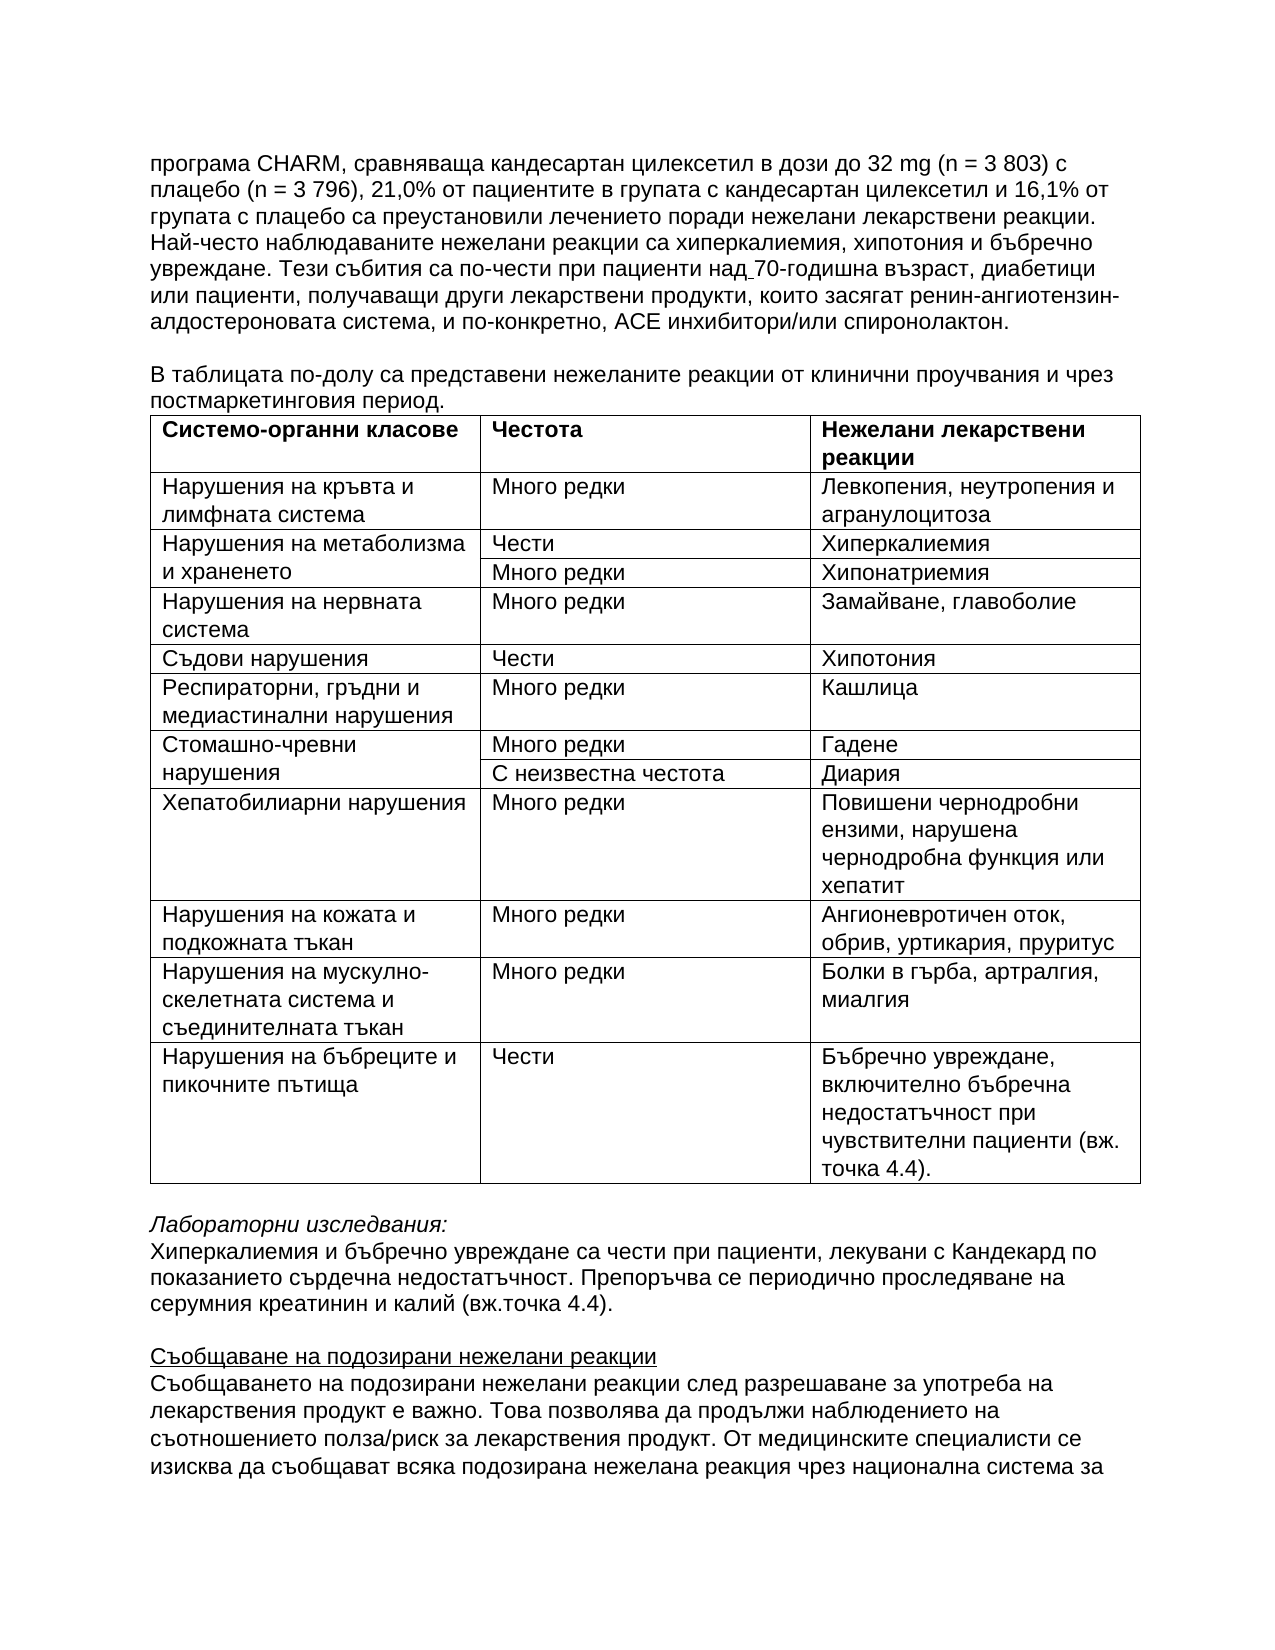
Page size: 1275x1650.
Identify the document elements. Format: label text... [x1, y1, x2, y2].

table_cell Съдови нарушения [151, 645, 480, 673]
table_cell Много редки [481, 901, 810, 957]
table_cell Много редки [481, 473, 810, 529]
table_cell Хиперкалиемия [811, 530, 1140, 558]
table_cell Левкопения, неутропения и агранулоцитоза [811, 473, 1140, 529]
table_cell Хепатобилиарни нарушения [151, 789, 480, 900]
table_cell Много редки [481, 789, 810, 900]
table_cell Нарушения на нервната система [151, 588, 480, 644]
table_cell Респираторни, гръдни и медиастинални нарушения [151, 674, 480, 729]
table_cell С неизвестна честота [481, 760, 810, 787]
table_cell Много редки [481, 588, 810, 644]
table_cell Хипотония [811, 645, 1140, 673]
table_cell Гадене [811, 731, 1140, 758]
table_cell Ангионевротичен оток, обрив, уртикария, пруритус [811, 901, 1140, 957]
table_header Нежелани лекарствени реакции [811, 416, 1140, 472]
table_cell Бъбречно увреждане, включително бъбречна недостатъчност при чувствителни пациенти (вж. точка 4.4). [811, 1043, 1140, 1182]
text Хиперкалиемия и бъбречно увреждане са чести при пациенти, лекувани с Кандекард по показанието сърдечна недостатъчност. Препоръчва се периодично проследяване на серумния креатинин и калий (вж.точка 4.4). [150, 1238, 1125, 1317]
table_cell Диария [811, 760, 1140, 787]
text постмаркетинговия период. [150, 387, 1125, 413]
table_header Честота [481, 416, 810, 472]
table_cell Много редки [481, 731, 810, 758]
table_cell Много редки [481, 674, 810, 729]
table_cell Чести [481, 645, 810, 673]
table_cell Кашлица [811, 674, 1140, 729]
table_cell Хипонатриемия [811, 559, 1140, 587]
table_cell Нарушения на кръвта и лимфната система [151, 473, 480, 529]
table_cell Много редки [481, 958, 810, 1042]
table_cell Болки в гърба, артралгия, миалгия [811, 958, 1140, 1042]
table_cell Чести [481, 1043, 810, 1182]
text Съобщаване на подозирани нежелани реакции [150, 1343, 1125, 1369]
table_cell Чести [481, 530, 810, 558]
table_cell Нарушения на бъбреците и пикочните пътища [151, 1043, 480, 1182]
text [150, 1369, 1125, 1479]
table_cell Стомашно-чревни нарушения [151, 731, 480, 787]
table_cell Нарушения на метаболизма и храненето [151, 530, 480, 587]
table_cell Нарушения на мускулно-скелетната система и съединителната тъкан [151, 958, 480, 1042]
text В таблицата по-долу са представени нежеланите реакции от клинични проучвания и чрез [150, 361, 1125, 387]
table_cell Много редки [481, 559, 810, 587]
table_cell Замайване, главоболие [811, 588, 1140, 644]
text Лабораторни изследвания: [150, 1211, 1125, 1238]
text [150, 150, 1125, 334]
table_header Системо-органни класове [151, 416, 480, 472]
table_cell Нарушения на кожата и подкожната тъкан [151, 901, 480, 957]
table_cell Повишени чернодробни ензими, нарушена чернодробна функция или хепатит [811, 789, 1140, 900]
